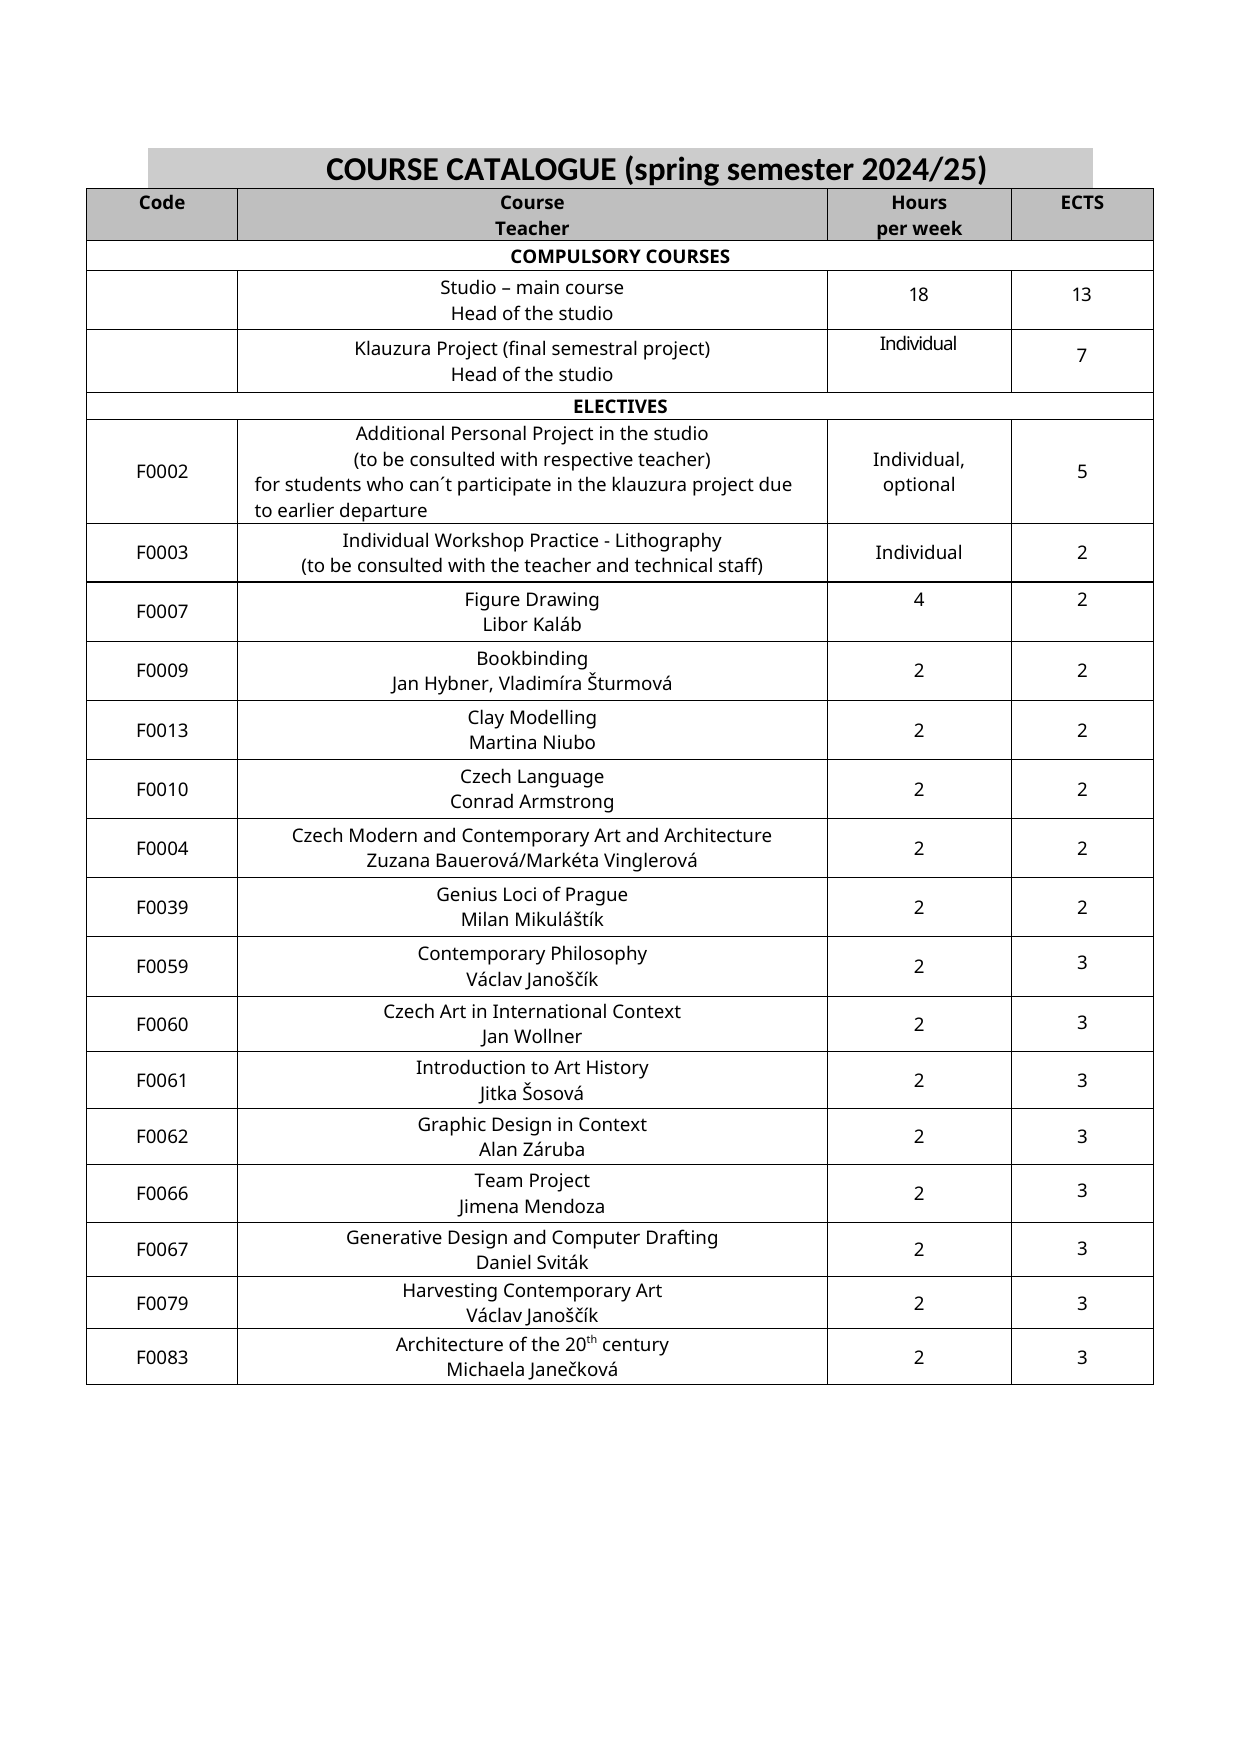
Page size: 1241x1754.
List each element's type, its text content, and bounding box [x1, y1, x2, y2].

table_cell 3 [1012, 1109, 1153, 1164]
table_cell 3 [1012, 1329, 1153, 1384]
table_cell Bookbinding Jan Hybner, Vladimíra Šturmová [238, 642, 827, 699]
table_cell 2 [828, 1223, 1011, 1276]
table_cell 3 [1012, 937, 1153, 996]
table_header ECTS [1012, 189, 1153, 240]
table_cell Czech Modern and Contemporary Art and Architecture Zuzana Bauerová/Markéta Vinglerová [238, 819, 827, 877]
table_cell Generative Design and Computer Drafting Daniel Sviták [238, 1223, 827, 1276]
table_cell COMPULSORY COURSES [87, 241, 1153, 270]
table_cell 3 [1012, 1052, 1153, 1108]
table_cell Figure Drawing Libor Kaláb [238, 583, 827, 641]
table_cell 3 [1012, 1277, 1153, 1328]
table_cell F0083 [87, 1329, 237, 1384]
table_cell Harvesting Contemporary Art Václav Janoščík [238, 1277, 827, 1328]
table_cell 2 [828, 1165, 1011, 1222]
table_cell F0066 [87, 1165, 237, 1222]
table_header Code [87, 189, 237, 240]
table_cell 2 [828, 937, 1011, 996]
table_cell Czech Language Conrad Armstrong [238, 760, 827, 818]
table_cell 13 [1012, 271, 1153, 329]
table_cell Klauzura Project (final semestral project) Head of the studio [238, 330, 827, 392]
table_cell F0007 [87, 583, 237, 641]
table_cell Graphic Design in Context Alan Záruba [238, 1109, 827, 1164]
table_cell F0059 [87, 937, 237, 996]
table_cell 2 [1012, 583, 1153, 641]
table_cell Studio – main course Head of the studio [238, 271, 827, 329]
table_cell F0062 [87, 1109, 237, 1164]
subtitle COURSE CATALOGUE (spring semester 2024/25) [148, 148, 1093, 188]
table_cell F0039 [87, 878, 237, 936]
table_cell F0003 [87, 524, 237, 581]
table_cell Contemporary Philosophy Václav Janoščík [238, 937, 827, 996]
table_cell Clay Modelling Martina Niubo [238, 701, 827, 759]
table_cell Individual [828, 330, 1011, 392]
table_cell Architecture of the 20th century Michaela Janečková [238, 1329, 827, 1384]
table_cell 2 [1012, 819, 1153, 877]
table_cell Individual [828, 524, 1011, 581]
table_cell 2 [828, 760, 1011, 818]
table_cell [87, 330, 237, 392]
table_cell 2 [828, 878, 1011, 936]
table_cell 2 [828, 642, 1011, 699]
table_cell 2 [828, 701, 1011, 759]
table_cell Additional Personal Project in the studio (to be consulted with respective teacher) for students who can´t participate in the klauzura project due to earlier departure [238, 420, 827, 522]
table_cell 2 [828, 819, 1011, 877]
table_cell Individual, optional [828, 420, 1011, 522]
table_cell 5 [1012, 420, 1153, 522]
table_cell Introduction to Art History Jitka Šosová [238, 1052, 827, 1108]
table_cell F0010 [87, 760, 237, 818]
table_cell F0061 [87, 1052, 237, 1108]
table_cell 2 [1012, 760, 1153, 818]
table_cell 4 [828, 583, 1011, 641]
table_cell F0067 [87, 1223, 237, 1276]
table_cell 2 [1012, 524, 1153, 581]
table_cell 2 [1012, 701, 1153, 759]
table_cell 2 [828, 1329, 1011, 1384]
table_cell F0060 [87, 997, 237, 1051]
table_cell F0009 [87, 642, 237, 699]
table_cell F0002 [87, 420, 237, 522]
table_cell F0079 [87, 1277, 237, 1328]
table_cell Individual Workshop Practice - Lithography (to be consulted with the teacher and technical staff) [238, 524, 827, 581]
table_cell 3 [1012, 1165, 1153, 1222]
table_cell 2 [828, 1052, 1011, 1108]
table_cell Team Project Jimena Mendoza [238, 1165, 827, 1222]
table_cell [87, 271, 237, 329]
table_header Course Teacher [238, 189, 827, 240]
table_cell 2 [1012, 878, 1153, 936]
table_cell F0013 [87, 701, 237, 759]
table_cell 18 [828, 271, 1011, 329]
table_cell Czech Art in International Context Jan Wollner [238, 997, 827, 1051]
table_header Hours per week [828, 189, 1011, 240]
table_cell 3 [1012, 1223, 1153, 1276]
table_cell 2 [828, 997, 1011, 1051]
table_cell ELECTIVES [87, 393, 1153, 419]
table_cell 2 [828, 1109, 1011, 1164]
table_cell 3 [1012, 997, 1153, 1051]
table_cell 2 [1012, 642, 1153, 699]
table_cell 7 [1012, 330, 1153, 392]
table_cell 2 [828, 1277, 1011, 1328]
table_cell Genius Loci of Prague Milan Mikuláštík [238, 878, 827, 936]
table_cell F0004 [87, 819, 237, 877]
